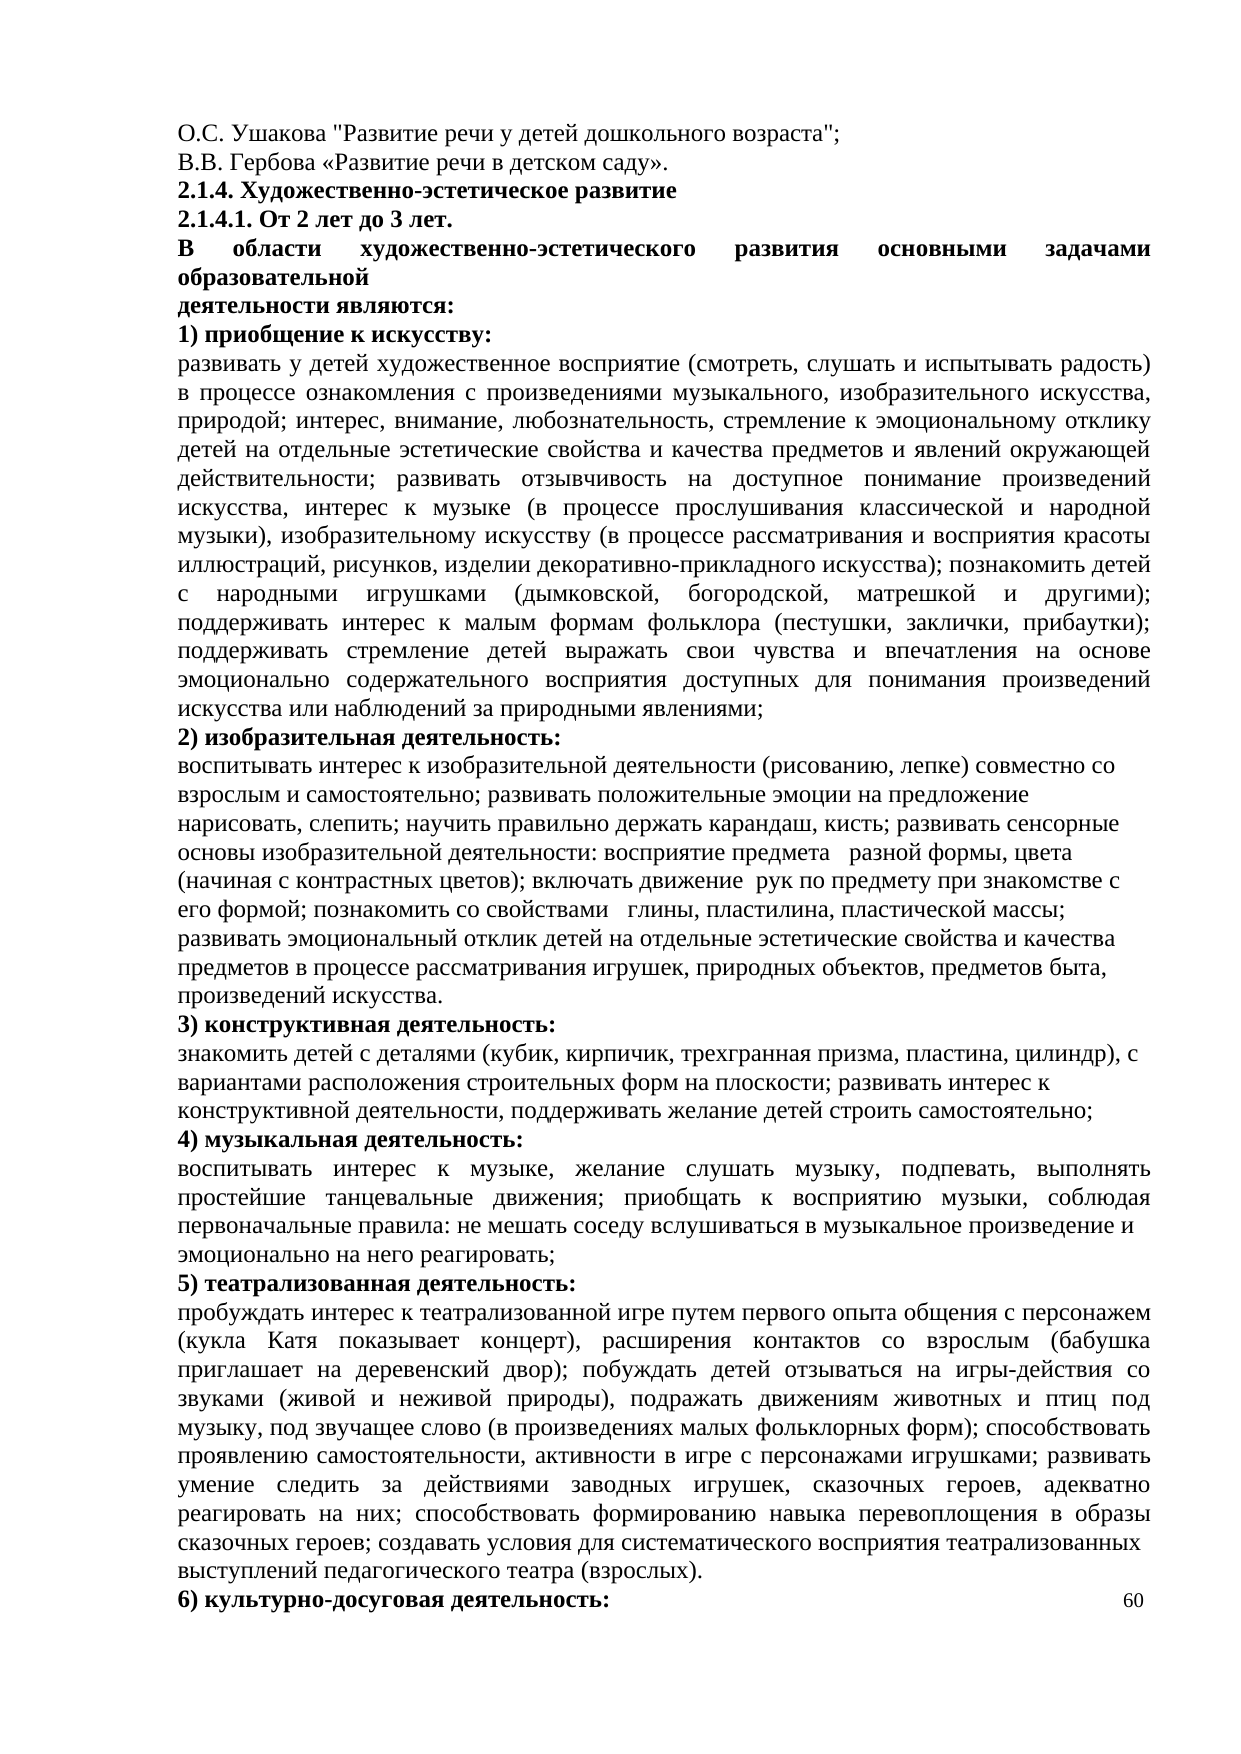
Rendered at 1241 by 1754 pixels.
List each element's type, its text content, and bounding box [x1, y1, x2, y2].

text развивать у детей художественное восприятие (смотреть, слушать и испытывать радость) в процессе ознакомления с произведениями музыкального, изобразительного искусства, природой; интерес, внимание, любознательность, стремление к эмоциональному отклику детей на отдельные эстетические свойства и качества предметов и явлений окружающей действительности; развивать отзывчивость на доступное понимание произведений искусства, интерес к музыке (в процессе прослушивания классической и народной музыки), изобразительному искусству (в процессе рассматривания и восприятия красоты иллюстраций, рисунков, изделии декоративно-прикладного искусства); познакомить детей с народными игрушками (дымковской, богородской, матрешкой и другими); поддерживать интерес к малым формам фольклора (пестушки, заклички, прибаутки); поддерживать стремление детей выражать свои чувства и впечатления на основе эмоционально содержательного восприятия доступных для понимания произведений искусства или наблюдений за природными явлениями; [177, 348, 1152, 722]
text 4) музыкальная деятельность: [177, 1124, 1152, 1153]
text В.В. Гербова «Развитие речи в детском саду». [177, 147, 1152, 176]
text 2.1.4. Художественно-эстетическое развитие [177, 176, 1152, 204]
text 5) театрализованная деятельность: [177, 1268, 1152, 1297]
text выступлений педагогического театра (взрослых). [177, 1556, 1152, 1584]
text В области художественно-эстетического развития основными задачами образовательной [177, 233, 1152, 291]
text воспитывать интерес к изобразительной деятельности (рисованию, лепке) совместно со взрослым и самостоятельно; развивать положительные эмоции на предложение нарисовать, слепить; научить правильно держать карандаш, кисть; развивать сенсорные основы изобразительной деятельности: восприятие предмета разной формы, цвета (начиная с контрастных цветов); включать движение рук по предмету при знакомстве с его формой; познакомить со свойствами глины, пластилина, пластической массы; развивать эмоциональный отклик детей на отдельные эстетические свойства и качества предметов в процессе рассматривания игрушек, природных объектов, предметов быта, произведений искусства. 3) конструктивная деятельность: знакомить детей с деталями (кубик, кирпичик, трехгранная призма, пластина, цилиндр), с вариантами расположения строительных форм на плоскости; развивать интерес к конструктивной деятельности, поддерживать желание детей строить самостоятельно; [177, 751, 1152, 1124]
text 6) культурно-досуговая деятельность: 60 [177, 1584, 1152, 1613]
text 1) приобщение к искусству: [177, 319, 1152, 348]
text 2) изобразительная деятельность: [177, 722, 1152, 751]
text деятельности являются: [177, 291, 1152, 319]
text 2.1.4.1. От 2 лет до 3 лет. [177, 204, 1152, 233]
text эмоционально на него реагировать; [177, 1239, 1152, 1268]
text воспитывать интерес к музыке, желание слушать музыку, подпевать, выполнять простейшие танцевальные движения; приобщать к восприятию музыки, соблюдая первоначальные правила: не мешать соседу вслушиваться в музыкальное произведение и [177, 1153, 1152, 1239]
text пробуждать интерес к театрализованной игре путем первого опыта общения с персонажем (кукла Катя показывает концерт), расширения контактов со взрослым (бабушка приглашает на деревенский двор); побуждать детей отзываться на игры-действия со звуками (живой и неживой природы), подражать движениям животных и птиц под музыку, под звучащее слово (в произведениях малых фольклорных форм); способствовать проявлению самостоятельности, активности в игре с персонажами игрушками; развивать умение следить за действиями заводных игрушек, сказочных героев, адекватно реагировать на них; способствовать формированию навыка перевоплощения в образы сказочных героев; создавать условия для систематического восприятия театрализованных [177, 1297, 1152, 1556]
text О.С. Ушакова "Развитие речи у детей дошкольного возраста"; [177, 118, 1152, 147]
